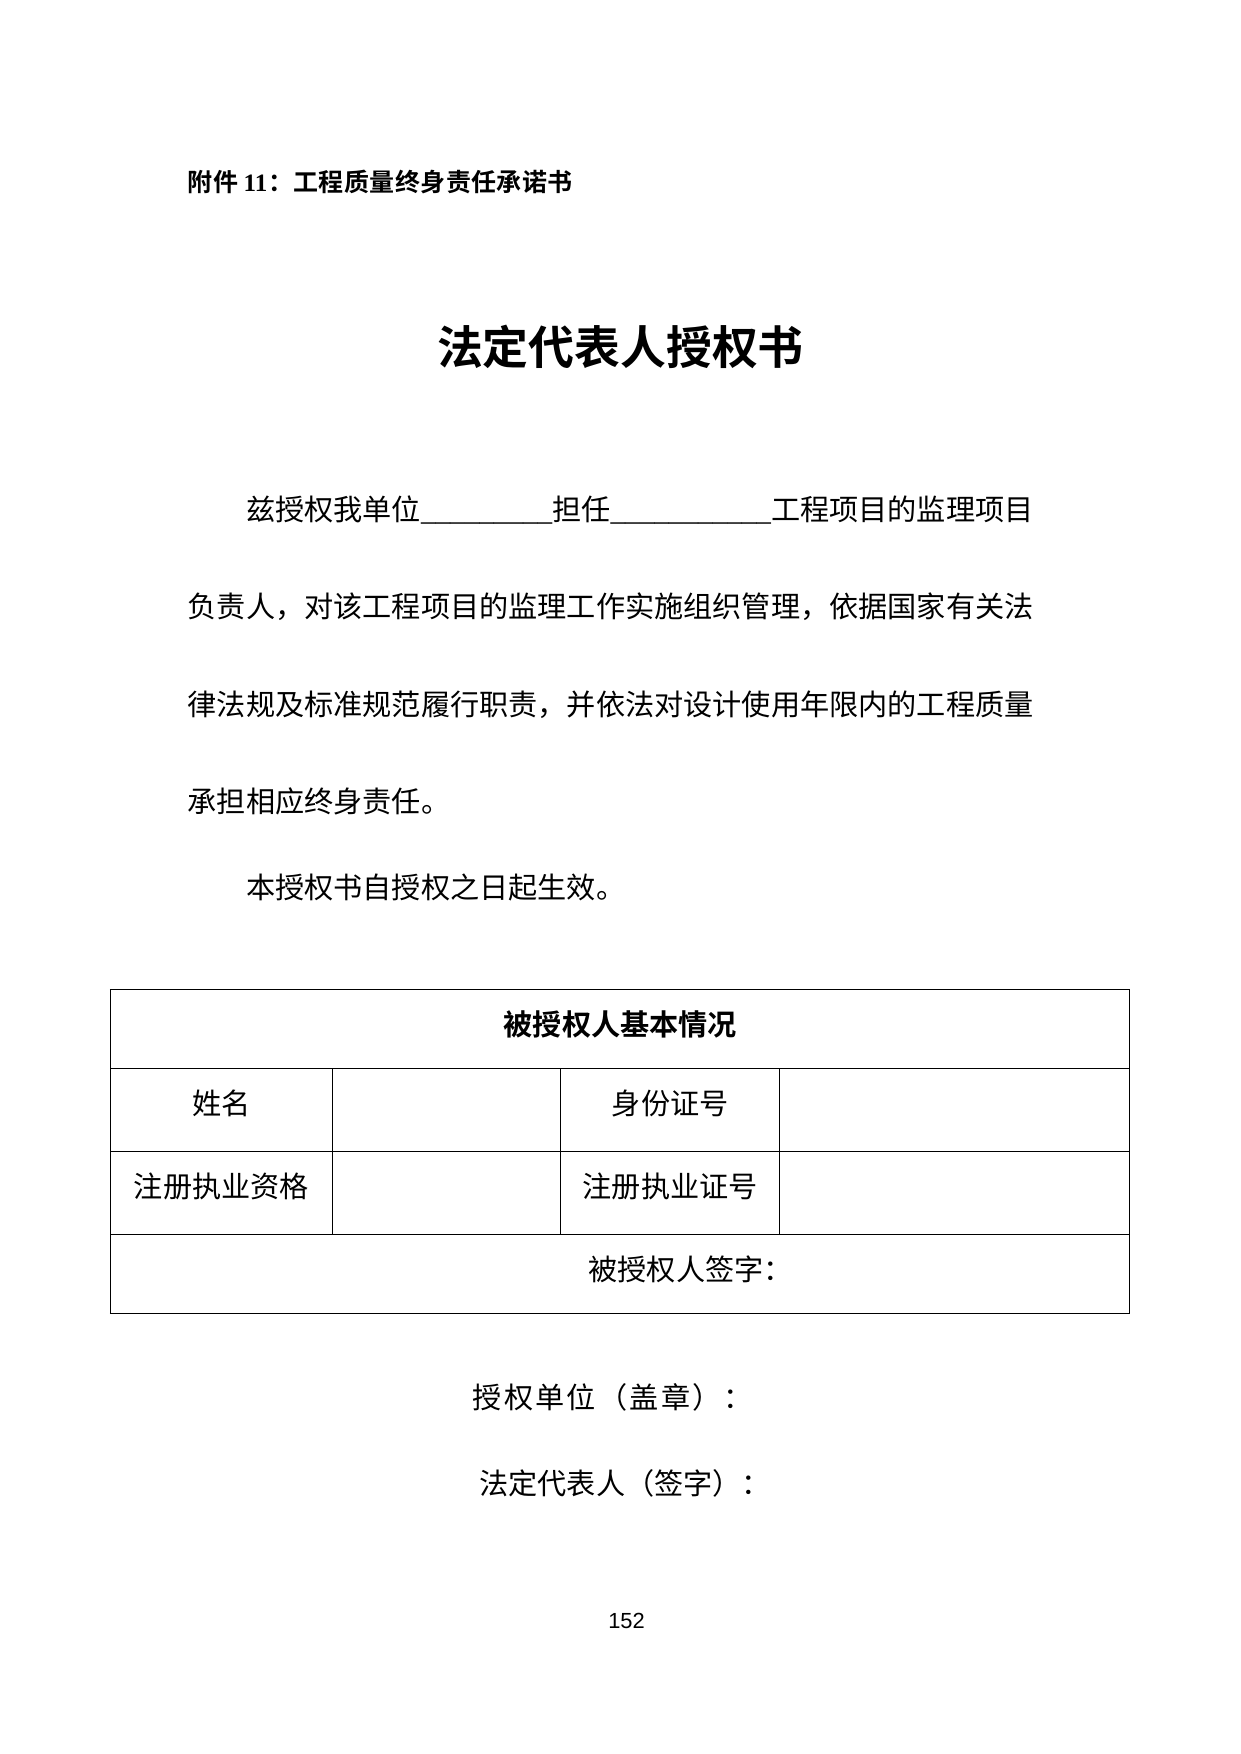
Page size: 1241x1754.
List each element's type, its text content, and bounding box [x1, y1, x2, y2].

table_cell 注册执业证号 [561, 1152, 779, 1234]
text 本授权书自授权之日起生效。 [187, 854, 1053, 919]
text 授权单位（盖章）： [187, 1363, 1053, 1428]
table_cell [780, 1152, 1129, 1234]
text 附件11：工程质量终身责任承诺书 [187, 162, 1053, 198]
table_cell [780, 1069, 1129, 1151]
table_cell 身份证号 [561, 1069, 779, 1151]
table_cell 注册执业资格 [111, 1152, 332, 1234]
table_cell [333, 1152, 560, 1234]
text 法定代表人（签字）： [187, 1449, 1053, 1514]
table_cell 被授权人签字： [111, 1235, 1129, 1313]
table_header 被授权人基本情况 [111, 990, 1129, 1068]
text 兹授权我单位_________担任___________工程项目的监理项目负责人，对该工程项目的监理工作实施组织管理，依据国家有关法律法规及标准规范履行职责，并依法对设计使用年限内的工程质量承担相应终身责任。 [187, 475, 1053, 833]
table_cell 姓名 [111, 1069, 332, 1151]
table_cell [333, 1069, 560, 1151]
text 法定代表人授权书 [187, 296, 1053, 393]
